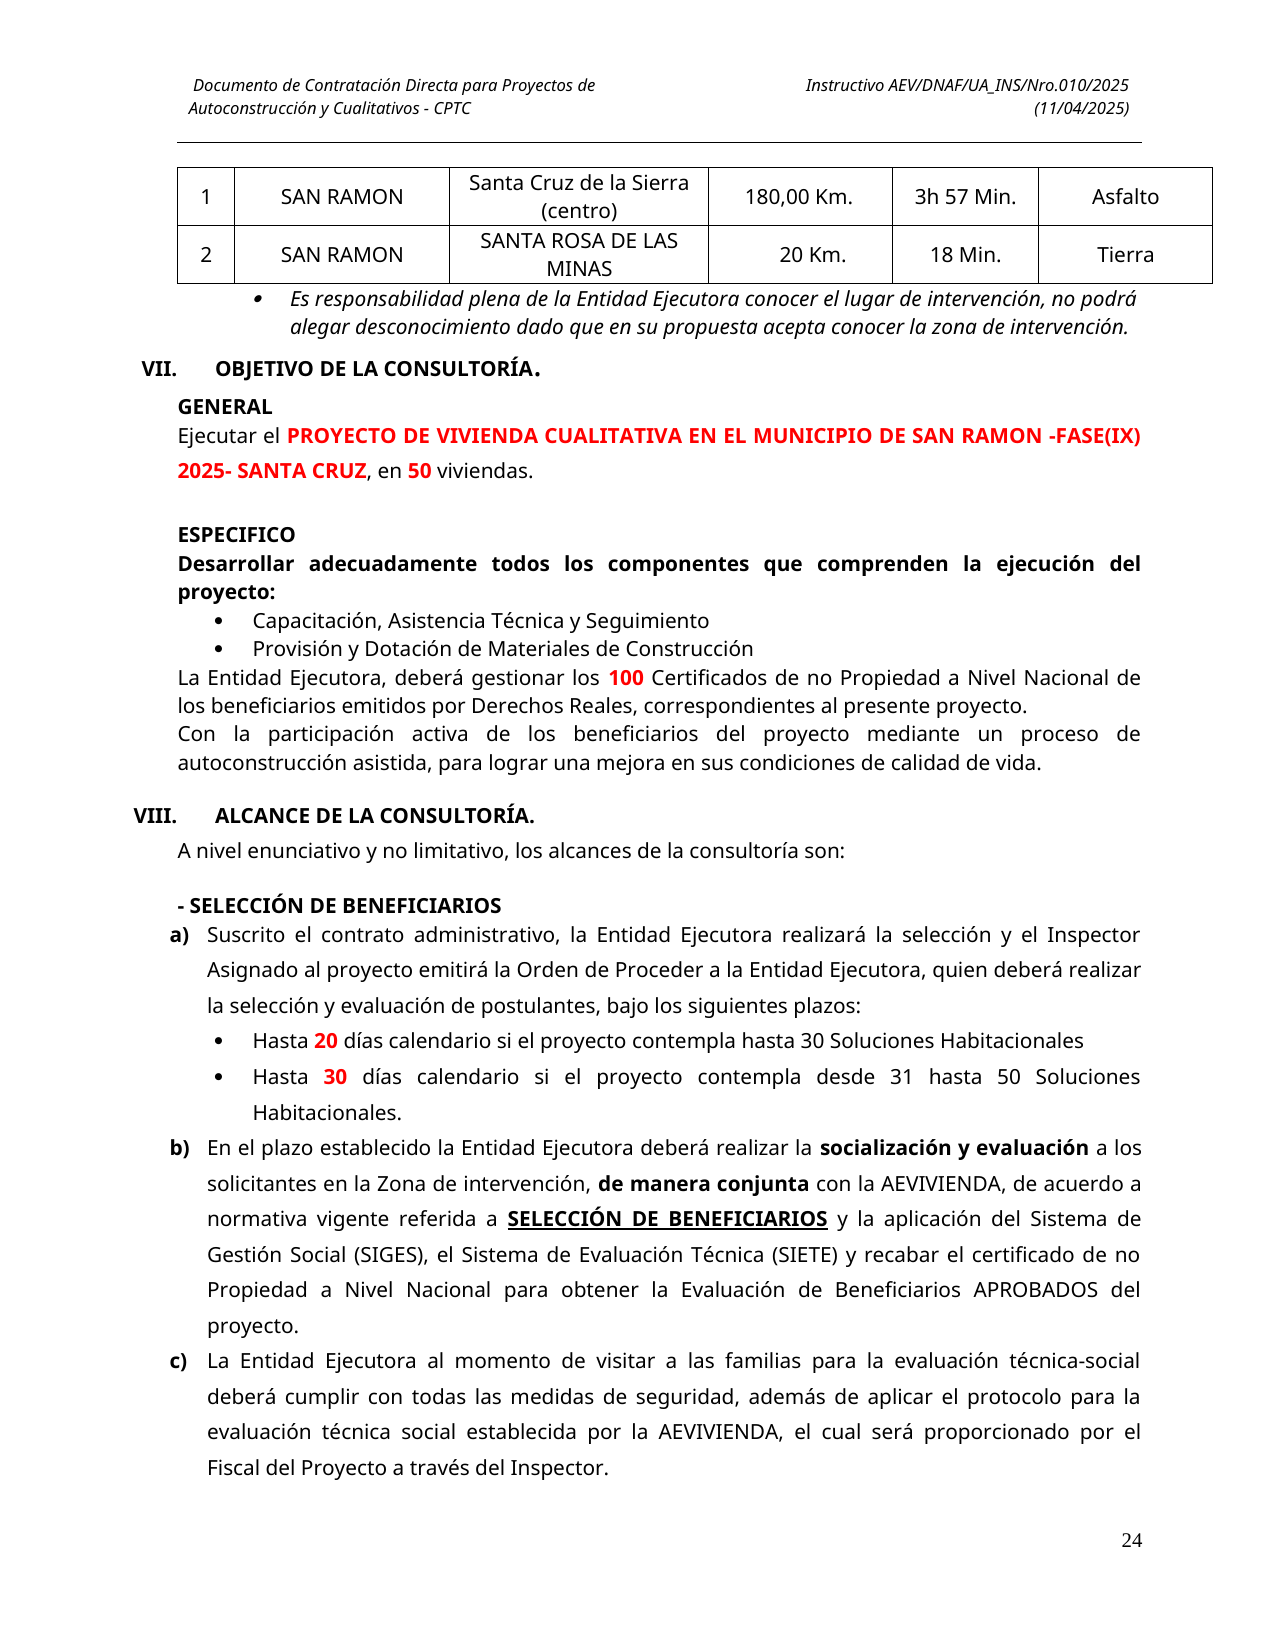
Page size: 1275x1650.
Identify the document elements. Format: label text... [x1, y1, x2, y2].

table_cell SAN RAMON [235, 168, 449, 225]
text - SELECCIÓN DE BENEFICIARIOS [177, 892, 1142, 920]
list La Entidad Ejecutora al momento de visitar a las familias para la evaluación técnica-social deberá cumplir con todas las medidas de seguridad, además de aplicar el protocolo para la evaluación técnica social establecida por la AEVIVIENDA, el cual será proporcionado por el Fiscal del Proyecto a través del Inspector. [169, 1346, 1142, 1481]
table_cell 18 Min. [893, 226, 1038, 283]
list ALCANCE DE LA CONSULTORÍA. [177, 801, 1142, 830]
list OBJETIVO DE LA CONSULTORÍA. [177, 341, 1142, 386]
table_cell 180,00 Km. [709, 168, 892, 225]
text Ejecutar el PROYECTO DE VIVIENDA CUALITATIVA EN EL MUNICIPIO DE SAN RAMON -FASE(IX) 2025- SANTA CRUZ, en 50 viviendas. [177, 421, 1142, 485]
table_cell 1 [178, 168, 234, 225]
table_cell 3h 57 Min. [893, 168, 1038, 225]
table_cell Asfalto [1039, 168, 1212, 225]
list Hasta 30 días calendario si el proyecto contempla desde 31 hasta 50 Soluciones Habitacionales. [215, 1062, 1142, 1126]
text A nivel enunciativo y no limitativo, los alcances de la consultoría son: [177, 836, 1142, 864]
text ESPECIFICO [177, 520, 1142, 549]
text Desarrollar adecuadamente todos los componentes que comprenden la ejecución del proyecto: [177, 549, 1142, 606]
table_cell SAN RAMON [235, 226, 449, 283]
list En el plazo establecido la Entidad Ejecutora deberá realizar la socialización y evaluación a los solicitantes en la Zona de intervención, de manera conjunta con la AEVIVIENDA, de acuerdo a normativa vigente referida a SELECCIÓN DE BENEFICIARIOS y la aplicación del Sistema de Gestión Social (SIGES), el Sistema de Evaluación Técnica (SIETE) y recabar el certificado de no Propiedad a Nivel Nacional para obtener la Evaluación de Beneficiarios APROBADOS del proyecto. [169, 1133, 1142, 1339]
list Suscrito el contrato administrativo, la Entidad Ejecutora realizará la selección y el Inspector Asignado al proyecto emitirá la Orden de Proceder a la Entidad Ejecutora, quien deberá realizar la selección y evaluación de postulantes, bajo los siguientes plazos: [169, 920, 1142, 1019]
list Provisión y Dotación de Materiales de Construcción [215, 634, 1142, 663]
text GENERAL [177, 392, 1142, 421]
table_cell Santa Cruz de la Sierra (centro) [450, 168, 708, 225]
table_cell 20 Km. [709, 226, 892, 283]
list Hasta 20 días calendario si el proyecto contempla hasta 30 Soluciones Habitacionales [215, 1027, 1142, 1055]
table_cell SANTA ROSA DE LAS MINAS [450, 226, 708, 283]
list Es responsabilidad plena de la Entidad Ejecutora conocer el lugar de intervención, no podrá alegar desconocimiento dado que en su propuesta acepta conocer la zona de intervención. [252, 284, 1142, 341]
table_cell 2 [178, 226, 234, 283]
list Capacitación, Asistencia Técnica y Seguimiento [215, 606, 1142, 634]
text La Entidad Ejecutora, deberá gestionar los 100 Certificados de no Propiedad a Nivel Nacional de los beneficiarios emitidos por Derechos Reales, correspondientes al presente proyecto. [177, 663, 1142, 719]
text Con la participación activa de los beneficiarios del proyecto mediante un proceso de autoconstrucción asistida, para lograr una mejora en sus condiciones de calidad de vida. [177, 719, 1142, 776]
table_cell Tierra [1039, 226, 1212, 283]
